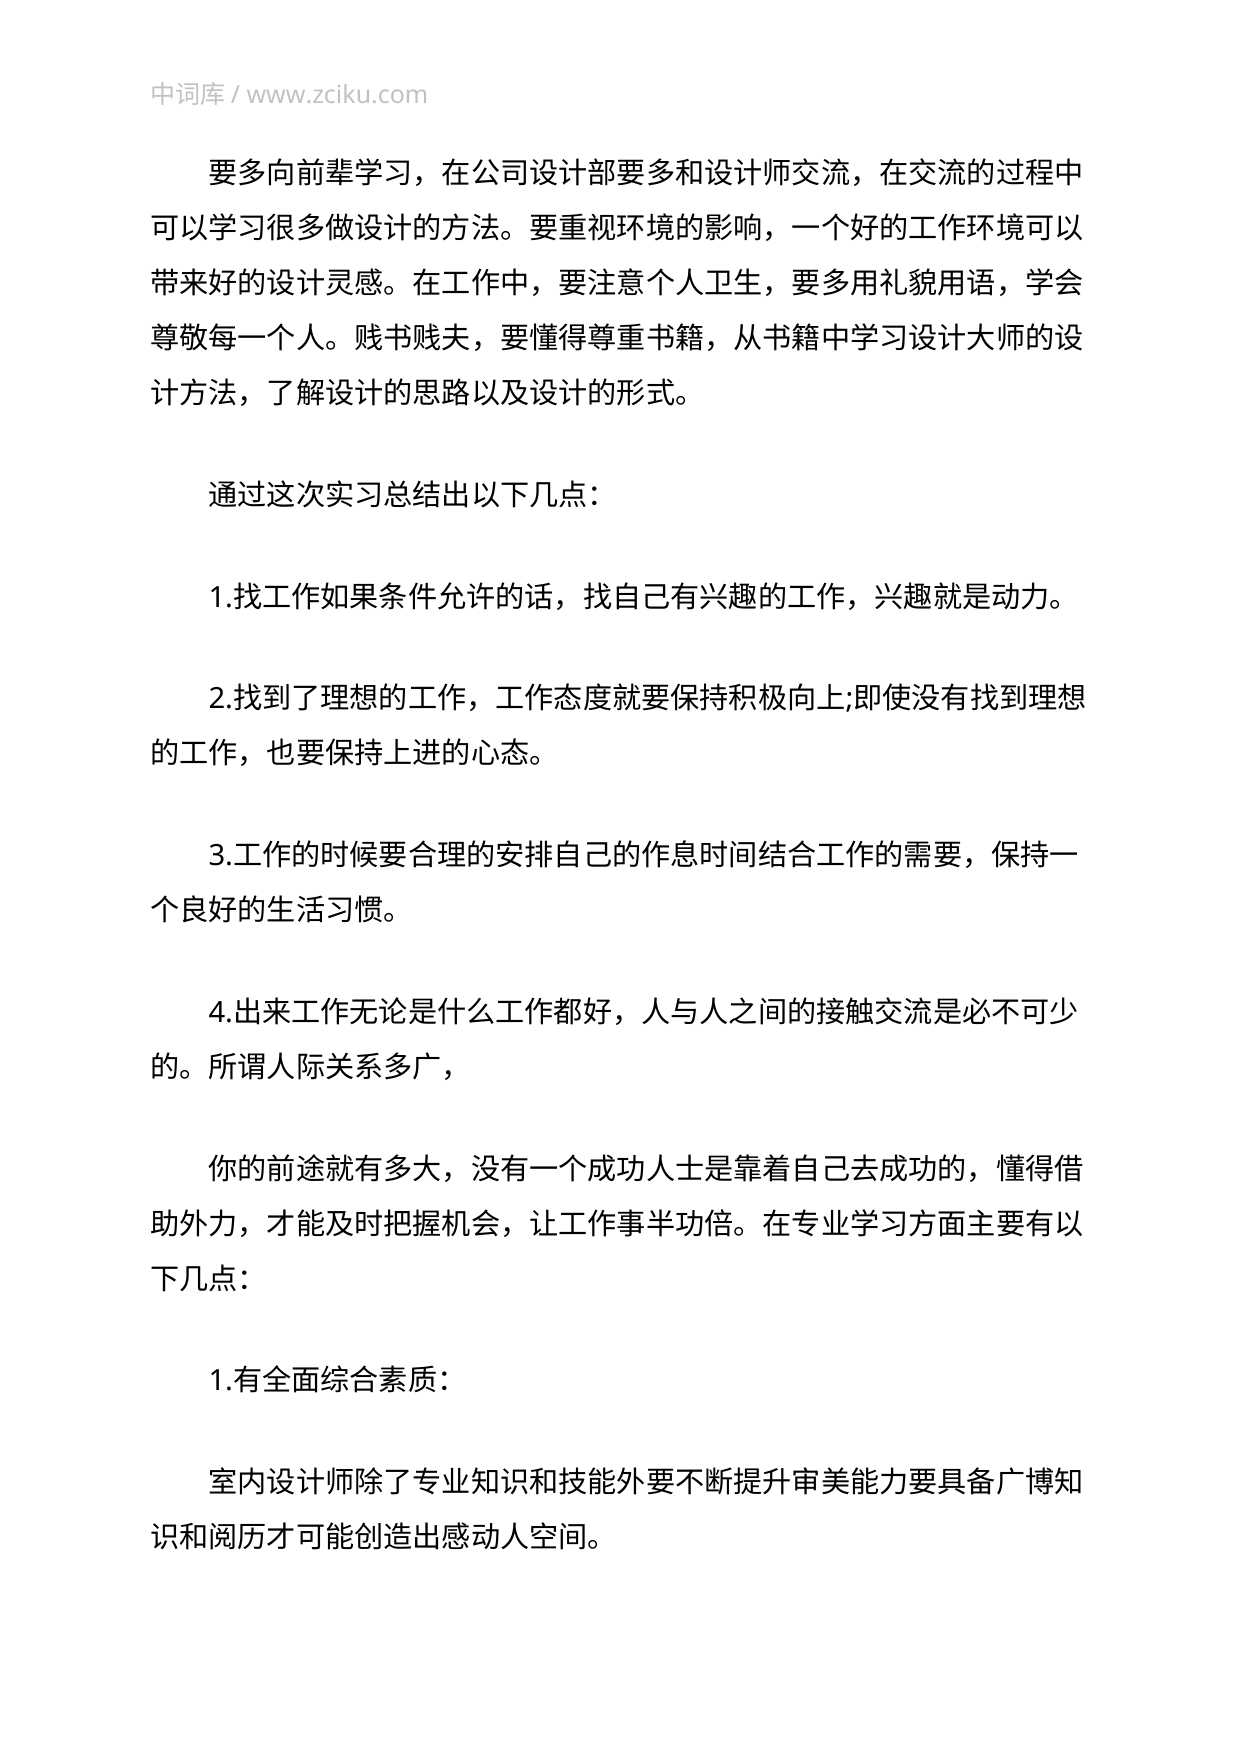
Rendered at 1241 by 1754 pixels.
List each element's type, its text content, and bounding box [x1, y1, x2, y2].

text 你的前途就有多大，没有一个成功人士是靠着自己去成功的，懂得借助外力，才能及时把握机会，让工作事半功倍。在专业学习方面主要有以下几点： [150, 1145, 1090, 1297]
text 2.找到了理想的工作，工作态度就要保持积极向上;即使没有找到理想的工作，也要保持上进的心态。 [150, 675, 1090, 772]
text 要多向前辈学习，在公司设计部要多和设计师交流，在交流的过程中可以学习很多做设计的方法。要重视环境的影响，一个好的工作环境可以带来好的设计灵感。在工作中，要注意个人卫生，要多用礼貌用语，学会尊敬每一个人。贱书贱夫，要懂得尊重书籍，从书籍中学习设计大师的设计方法，了解设计的思路以及设计的形式。 [150, 150, 1090, 412]
text 通过这次实习总结出以下几点： [150, 471, 1090, 514]
text 1.找工作如果条件允许的话，找自己有兴趣的工作，兴趣就是动力。 [150, 573, 1090, 616]
text 1.有全面综合素质： [150, 1357, 1090, 1399]
text 室内设计师除了专业知识和技能外要不断提升审美能力要具备广博知识和阅历才可能创造出感动人空间。 [150, 1459, 1090, 1556]
text 3.工作的时候要合理的安排自己的作息时间结合工作的需要，保持一个良好的生活习惯。 [150, 832, 1090, 929]
text 4.出来工作无论是什么工作都好，人与人之间的接触交流是必不可少的。所谓人际关系多广， [150, 989, 1090, 1086]
